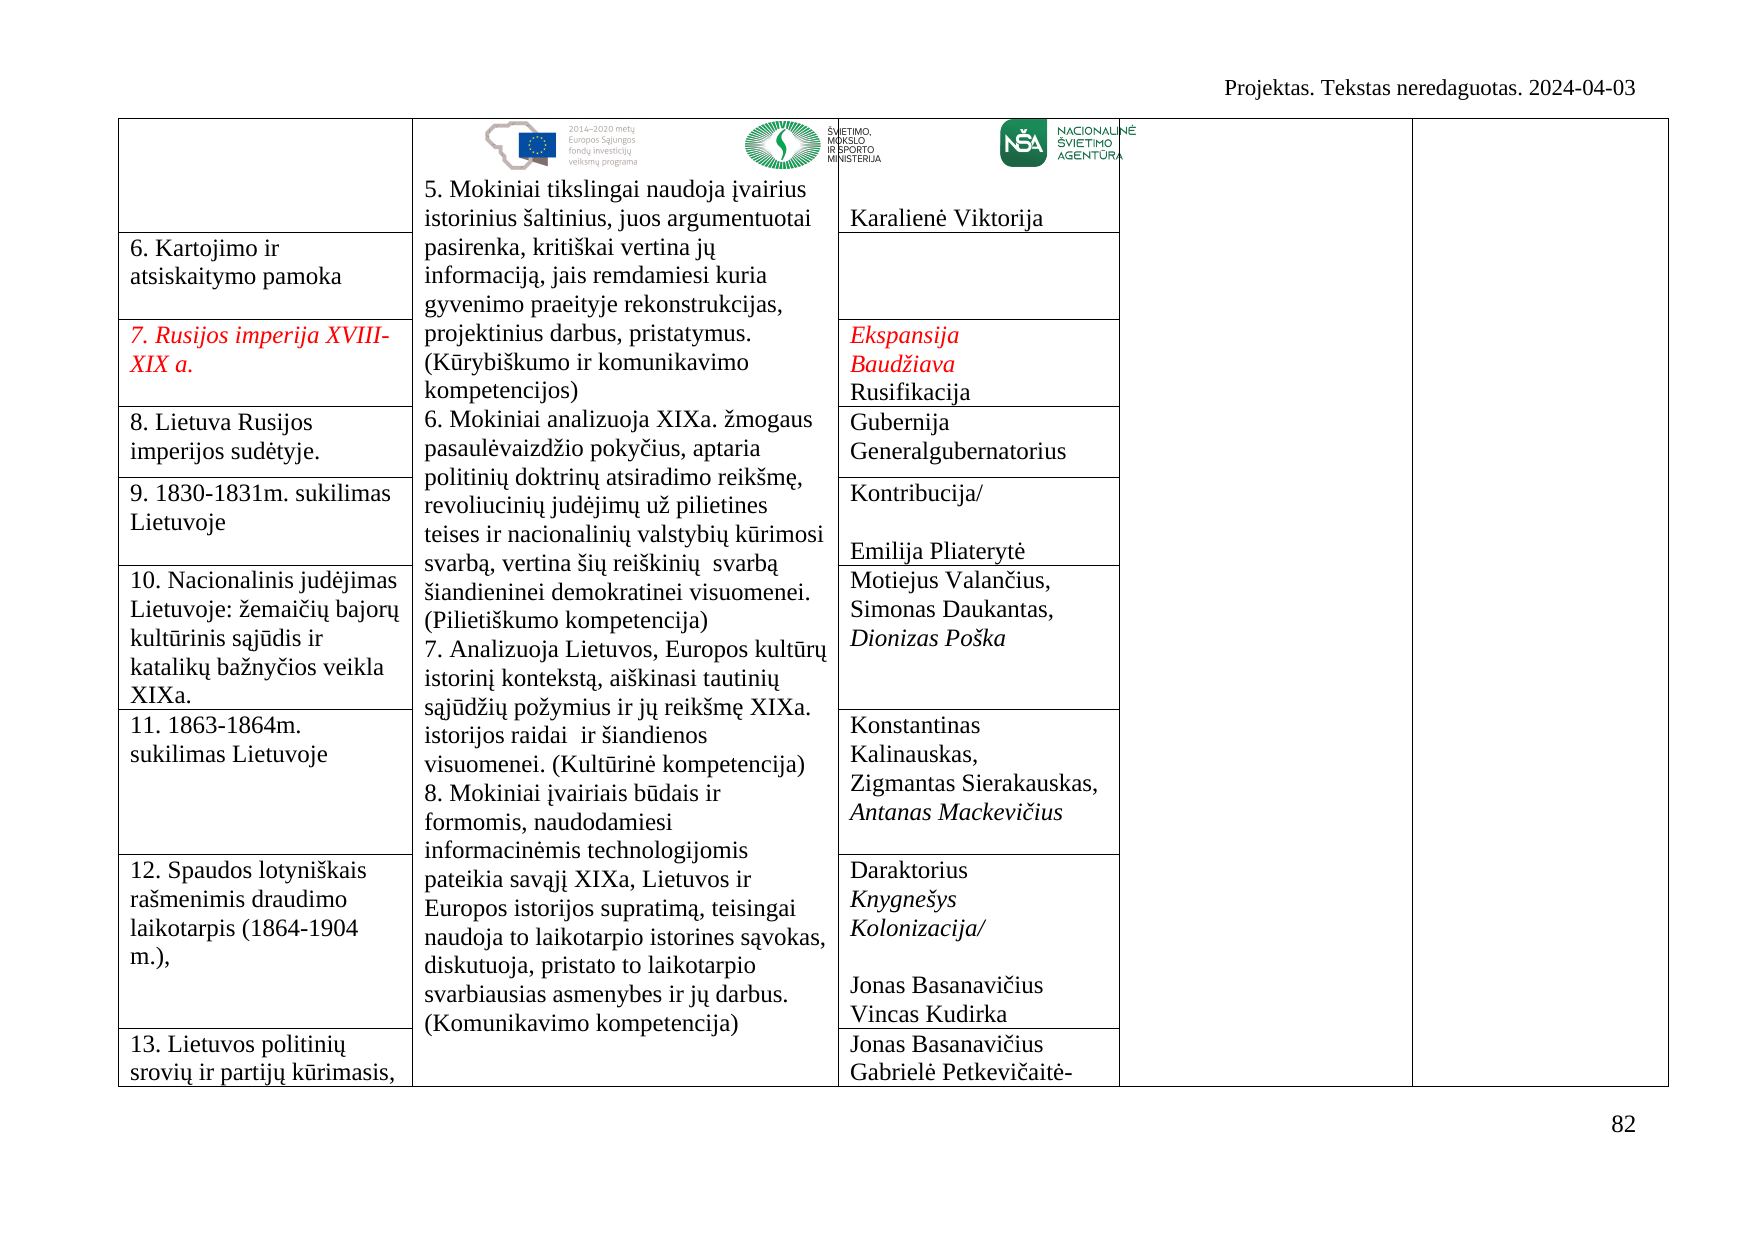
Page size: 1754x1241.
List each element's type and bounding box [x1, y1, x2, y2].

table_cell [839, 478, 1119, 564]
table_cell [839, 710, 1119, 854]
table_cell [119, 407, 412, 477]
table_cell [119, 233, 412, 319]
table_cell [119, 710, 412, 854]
picture [470, 119, 652, 174]
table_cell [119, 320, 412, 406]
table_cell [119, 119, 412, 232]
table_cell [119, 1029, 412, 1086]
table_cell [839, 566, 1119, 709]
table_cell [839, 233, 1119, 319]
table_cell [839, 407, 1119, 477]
picture [745, 121, 838, 169]
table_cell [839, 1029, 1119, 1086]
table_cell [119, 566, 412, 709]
picture [1120, 119, 1136, 167]
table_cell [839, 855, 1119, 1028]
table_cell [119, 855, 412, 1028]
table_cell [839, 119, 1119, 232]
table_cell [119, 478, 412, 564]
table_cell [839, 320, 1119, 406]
